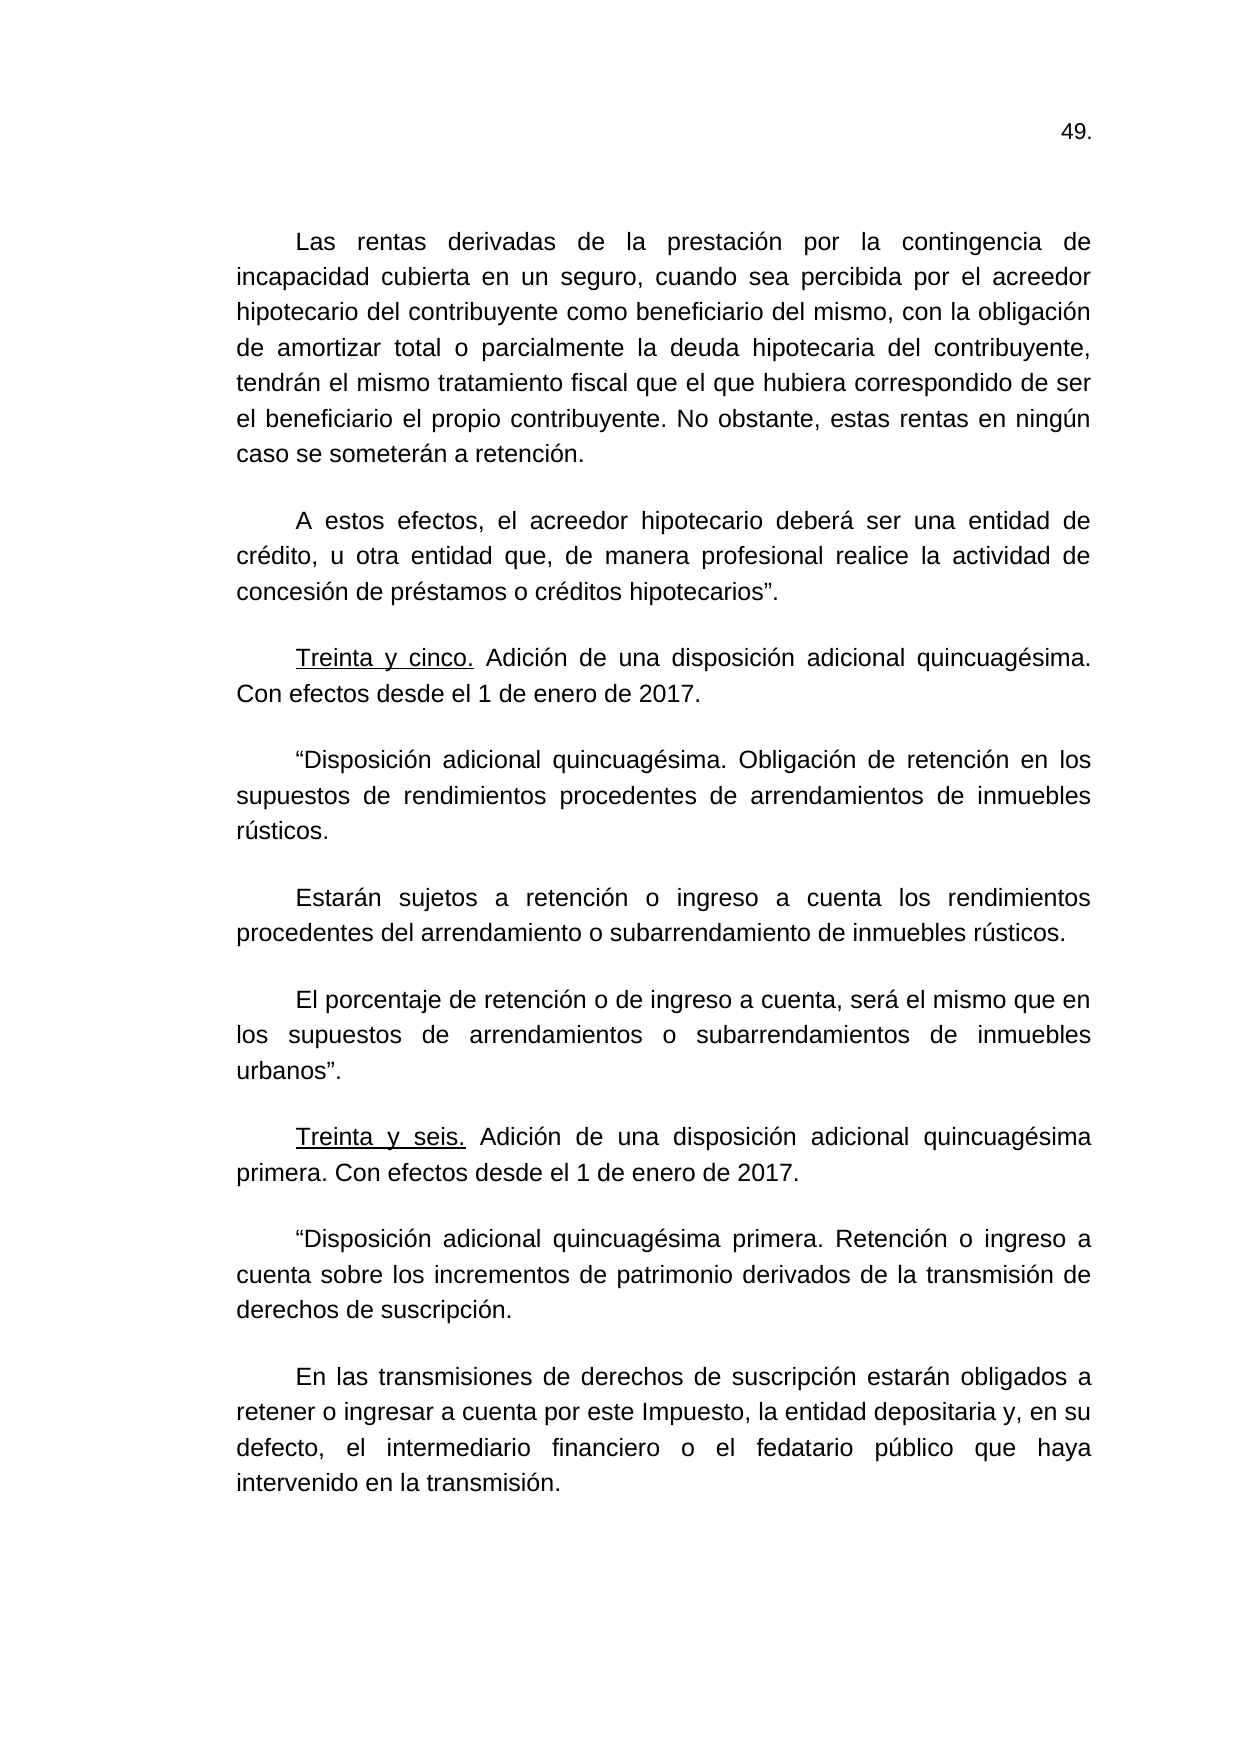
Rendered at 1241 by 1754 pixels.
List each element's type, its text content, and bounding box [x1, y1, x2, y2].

text “Disposición adicional quincuagésima primera. Retención o ingreso a cuenta sobre los incrementos de patrimonio derivados de la transmisión de derechos de suscripción. [236, 1219, 1092, 1326]
text En las transmisiones de derechos de suscripción estarán obligados a retener o ingresar a cuenta por este Impuesto, la entidad depositaria y, en su defecto, el intermediario financiero o el fedatario público que haya intervenido en la transmisión. [236, 1357, 1092, 1499]
text Treinta y seis. Adición de una disposición adicional quincuagésima primera. Con efectos desde el 1 de enero de 2017. [236, 1117, 1092, 1188]
text Treinta y cinco. Adición de una disposición adicional quincuagésima. Con efectos desde el 1 de enero de 2017. [236, 638, 1092, 709]
text Estarán sujetos a retención o ingreso a cuenta los rendimientos procedentes del arrendamiento o subarrendamiento de inmuebles rústicos. [236, 878, 1092, 949]
text “Disposición adicional quincuagésima. Obligación de retención en los supuestos de rendimientos procedentes de arrendamientos de inmuebles rústicos. [236, 740, 1092, 847]
text A estos efectos, el acreedor hipotecario deberá ser una entidad de crédito, u otra entidad que, de manera profesional realice la actividad de concesión de préstamos o créditos hipotecarios”. [236, 501, 1092, 607]
text El porcentaje de retención o de ingreso a cuenta, será el mismo que en los supuestos de arrendamientos o subarrendamientos de inmuebles urbanos”. [236, 980, 1092, 1086]
text Las rentas derivadas de la prestación por la contingencia de incapacidad cubierta en un seguro, cuando sea percibida por el acreedor hipotecario del contribuyente como beneficiario del mismo, con la obligación de amortizar total o parcialmente la deuda hipotecaria del contribuyente, tendrán el mismo tratamiento fiscal que el que hubiera correspondido de ser el beneficiario el propio contribuyente. No obstante, estas rentas en ningún caso se someterán a retención. [236, 222, 1092, 469]
